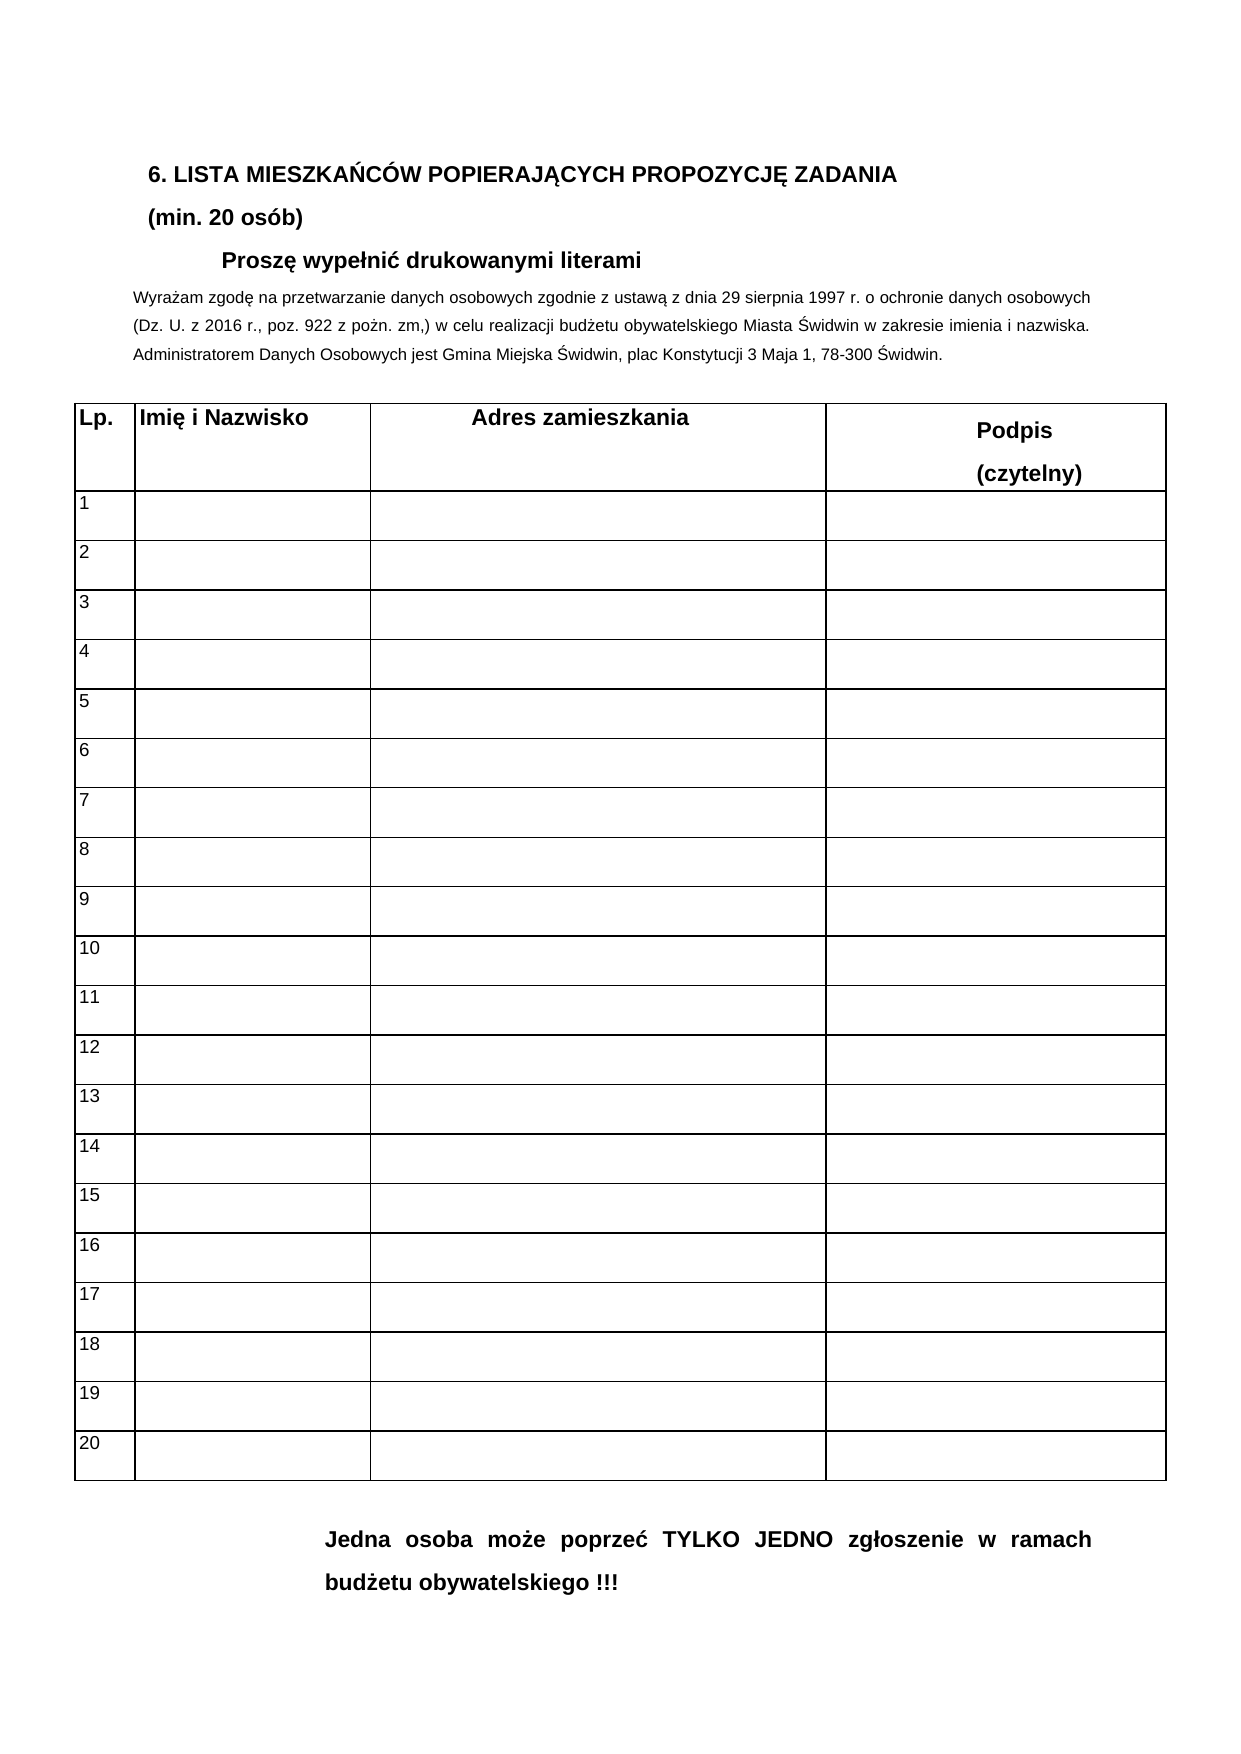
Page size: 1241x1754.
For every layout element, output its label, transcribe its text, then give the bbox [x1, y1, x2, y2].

table_cell [371, 1283, 825, 1331]
table_cell [827, 1382, 1165, 1430]
table_cell 15 [76, 1184, 134, 1232]
table_cell [827, 541, 1165, 589]
table_header Adres zamieszkania [371, 404, 825, 490]
table_cell 4 [76, 640, 134, 688]
table_cell [827, 937, 1165, 985]
table_cell [371, 986, 825, 1034]
table_cell 3 [76, 591, 134, 638]
table_cell [136, 1135, 370, 1183]
table_cell 14 [76, 1135, 134, 1183]
table_cell [371, 640, 825, 688]
table_cell [827, 788, 1165, 836]
table_cell [136, 1234, 370, 1282]
table_cell [827, 1184, 1165, 1232]
table_header Imię i Nazwisko [136, 404, 370, 490]
table_cell [827, 1283, 1165, 1331]
table_cell 5 [76, 690, 134, 737]
table_cell 1 [76, 492, 134, 539]
table_cell 2 [76, 541, 134, 589]
table_cell [827, 492, 1165, 539]
table_cell [136, 640, 370, 688]
table_cell [827, 739, 1165, 787]
table_cell [827, 1135, 1165, 1183]
table_cell [371, 788, 825, 836]
table_cell [371, 937, 825, 985]
table_cell [371, 1085, 825, 1133]
table_cell [827, 838, 1165, 886]
table_cell [371, 838, 825, 886]
table_cell [371, 1333, 825, 1381]
table_cell [827, 1036, 1165, 1084]
table_cell 12 [76, 1036, 134, 1084]
table_cell [136, 1432, 370, 1479]
table_cell [827, 1432, 1165, 1479]
table_cell 20 [76, 1432, 134, 1479]
table_cell [136, 541, 370, 589]
table_cell 16 [76, 1234, 134, 1282]
table_cell [136, 1283, 370, 1331]
table_cell 10 [76, 937, 134, 985]
table_cell [371, 1036, 825, 1084]
table_header Podpis (czytelny) [827, 404, 1165, 490]
table_cell [827, 640, 1165, 688]
table_cell 8 [76, 838, 134, 886]
table_cell [136, 1184, 370, 1232]
table_cell [827, 1333, 1165, 1381]
table_cell 17 [76, 1283, 134, 1331]
table_cell [371, 690, 825, 737]
table_cell [371, 739, 825, 787]
table_cell [136, 739, 370, 787]
table_cell [827, 1234, 1165, 1282]
table_cell [136, 1333, 370, 1381]
table_cell [136, 838, 370, 886]
text 6. LISTA MIESZKAŃCÓW POPIERAJĄCYCH PROPOZYCJĘ ZADANIA (min. 20 osób) [148, 148, 993, 234]
table_cell [136, 937, 370, 985]
table_cell [371, 1135, 825, 1183]
table_cell [827, 591, 1165, 638]
table_cell [136, 1036, 370, 1084]
table_cell 9 [76, 887, 134, 935]
table_cell [136, 591, 370, 638]
table_cell [136, 1085, 370, 1133]
table_header Lp. [76, 404, 134, 490]
table_cell [136, 887, 370, 935]
table_cell 19 [76, 1382, 134, 1430]
table_cell [827, 690, 1165, 737]
table_cell [371, 591, 825, 638]
table_cell [136, 690, 370, 737]
table_cell 18 [76, 1333, 134, 1381]
table_cell 11 [76, 986, 134, 1034]
table_cell [136, 492, 370, 539]
table_cell [371, 541, 825, 589]
table_cell [827, 887, 1165, 935]
table_cell 6 [76, 739, 134, 787]
table_cell [371, 1234, 825, 1282]
table_cell [371, 1184, 825, 1232]
table_cell [136, 986, 370, 1034]
table_cell [371, 1432, 825, 1479]
table_cell [371, 887, 825, 935]
table_cell [371, 492, 825, 539]
table_cell [136, 788, 370, 836]
table_cell [827, 986, 1165, 1034]
table_cell [136, 1382, 370, 1430]
table_cell 7 [76, 788, 134, 836]
text Jedna osoba może poprzeć TYLKO JEDNO zgłoszenie w ramach budżetu obywatelskiego !!! [324, 1512, 1093, 1599]
text Proszę wypełnić drukowanymi literami [133, 234, 1093, 277]
table_cell [827, 1085, 1165, 1133]
table_cell 13 [76, 1085, 134, 1133]
table_cell [371, 1382, 825, 1430]
